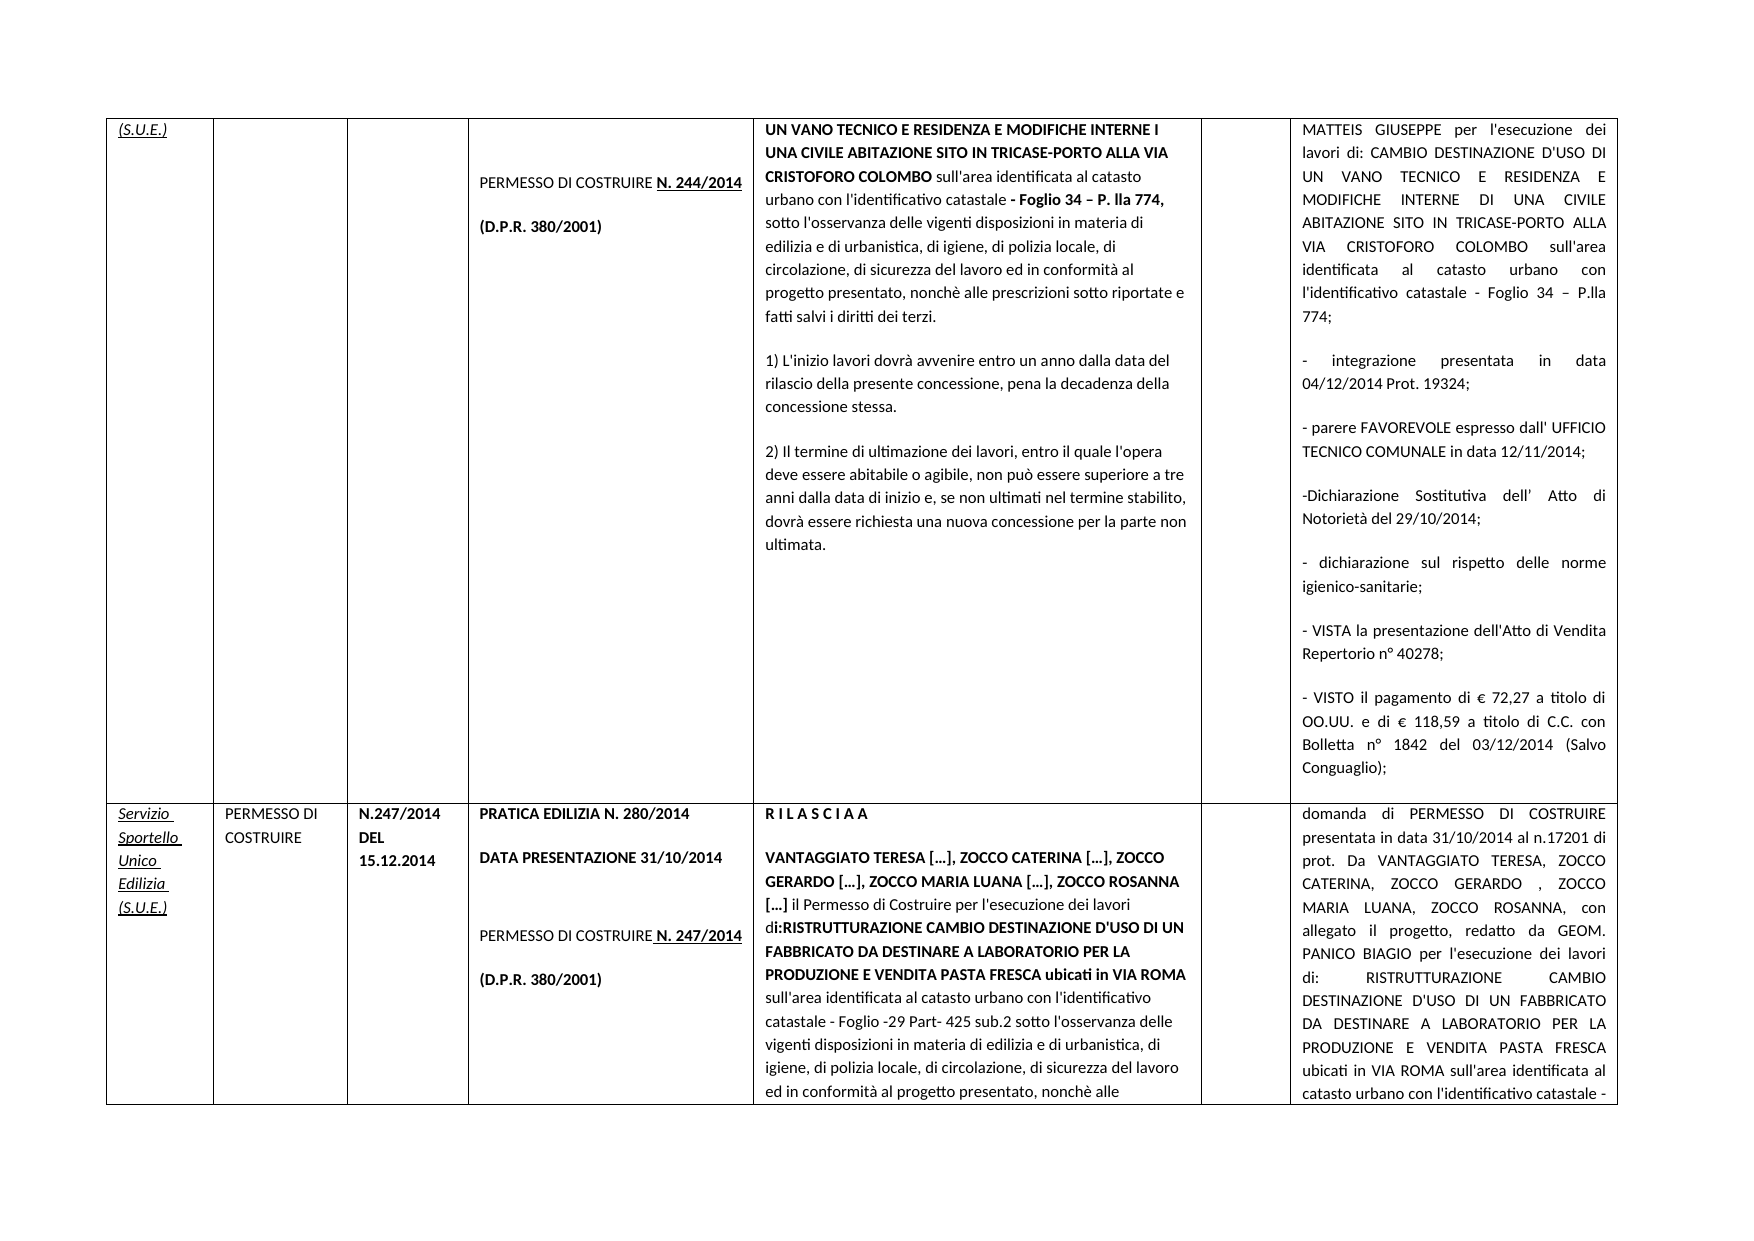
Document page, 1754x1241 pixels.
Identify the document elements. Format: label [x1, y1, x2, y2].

table_cell [107, 804, 213, 1104]
table_cell [214, 804, 347, 1104]
table_cell [1202, 119, 1290, 802]
table_cell [348, 804, 468, 1104]
table_cell [348, 119, 468, 802]
table_cell [214, 119, 347, 802]
table_cell [469, 119, 753, 802]
table_cell [107, 119, 213, 802]
table_cell [1291, 119, 1617, 802]
table_cell [754, 804, 1201, 1104]
table_cell [754, 119, 1201, 802]
table_cell [1202, 804, 1290, 1104]
table_cell [1291, 804, 1617, 1104]
table_cell [469, 804, 753, 1104]
